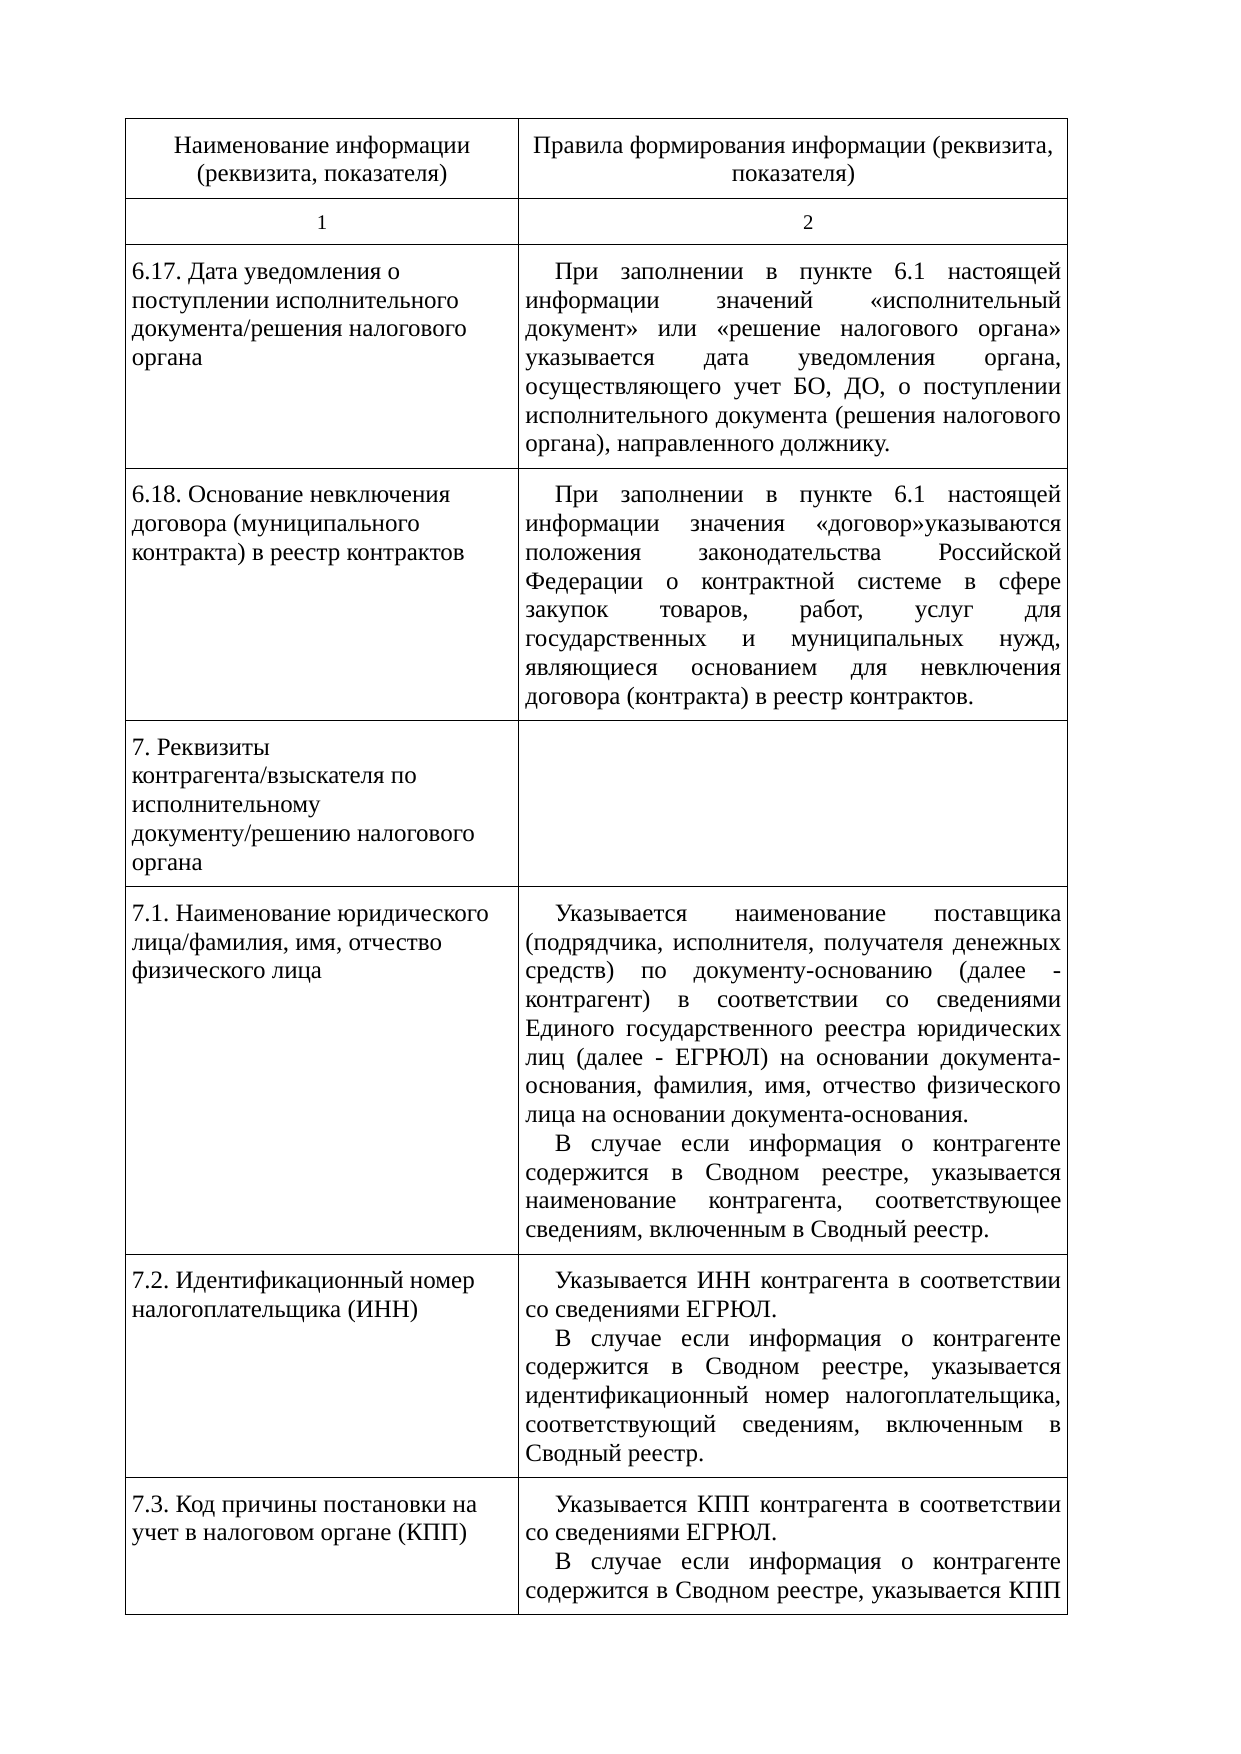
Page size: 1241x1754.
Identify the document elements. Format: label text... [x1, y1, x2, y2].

table_header Наименование информации (реквизита, показателя) [126, 119, 518, 198]
table_cell 7. Реквизиты контрагента/взыскателя по исполнительному документу/решению налогового органа [126, 721, 518, 886]
table_cell При заполнении в пункте 6.1 настоящей информации значений «исполнительный документ» или «решение налогового органа» указывается дата уведомления органа, осуществляющего учет БО, ДО, о поступлении исполнительного документа (решения налогового органа), направленного должнику. [519, 245, 1067, 468]
table_cell Указывается ИНН контрагента в соответствии со сведениями ЕГРЮЛ. В случае если информация о контрагенте содержится в Сводном реестре, указывается идентификационный номер налогоплательщика, соответствующий сведениям, включенным в Сводный реестр. [519, 1255, 1067, 1477]
table_header Правила формирования информации (реквизита, показателя) [519, 119, 1067, 198]
table_cell 7.1. Наименование юридического лица/фамилия, имя, отчество физического лица [126, 887, 518, 1253]
table_cell При заполнении в пункте 6.1 настоящей информации значения «договор»указываются положения законодательства Российской Федерации о контрактной системе в сфере закупок товаров, работ, услуг для государственных и муниципальных нужд, являющиеся основанием для невключения договора (контракта) в реестр контрактов. [519, 469, 1067, 720]
table_cell Указывается наименование поставщика (подрядчика, исполнителя, получателя денежных средств) по документу-основанию (далее - контрагент) в соответствии со сведениями Единого государственного реестра юридических лиц (далее - ЕГРЮЛ) на основании документа-основания, фамилия, имя, отчество физического лица на основании документа-основания. В случае если информация о контрагенте содержится в Сводном реестре, указывается наименование контрагента, соответствующее сведениям, включенным в Сводный реестр. [519, 887, 1067, 1253]
table_cell 7.2. Идентификационный номер налогоплательщика (ИНН) [126, 1255, 518, 1477]
table_cell [519, 721, 1067, 886]
table_cell 2 [519, 199, 1067, 244]
table_cell 1 [126, 199, 518, 244]
table_cell 6.18. Основание невключения договора (муниципального контракта) в реестр контрактов [126, 469, 518, 720]
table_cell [519, 1478, 1067, 1614]
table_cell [126, 1478, 518, 1614]
table_cell 6.17. Дата уведомления о поступлении исполнительного документа/решения налогового органа [126, 245, 518, 468]
